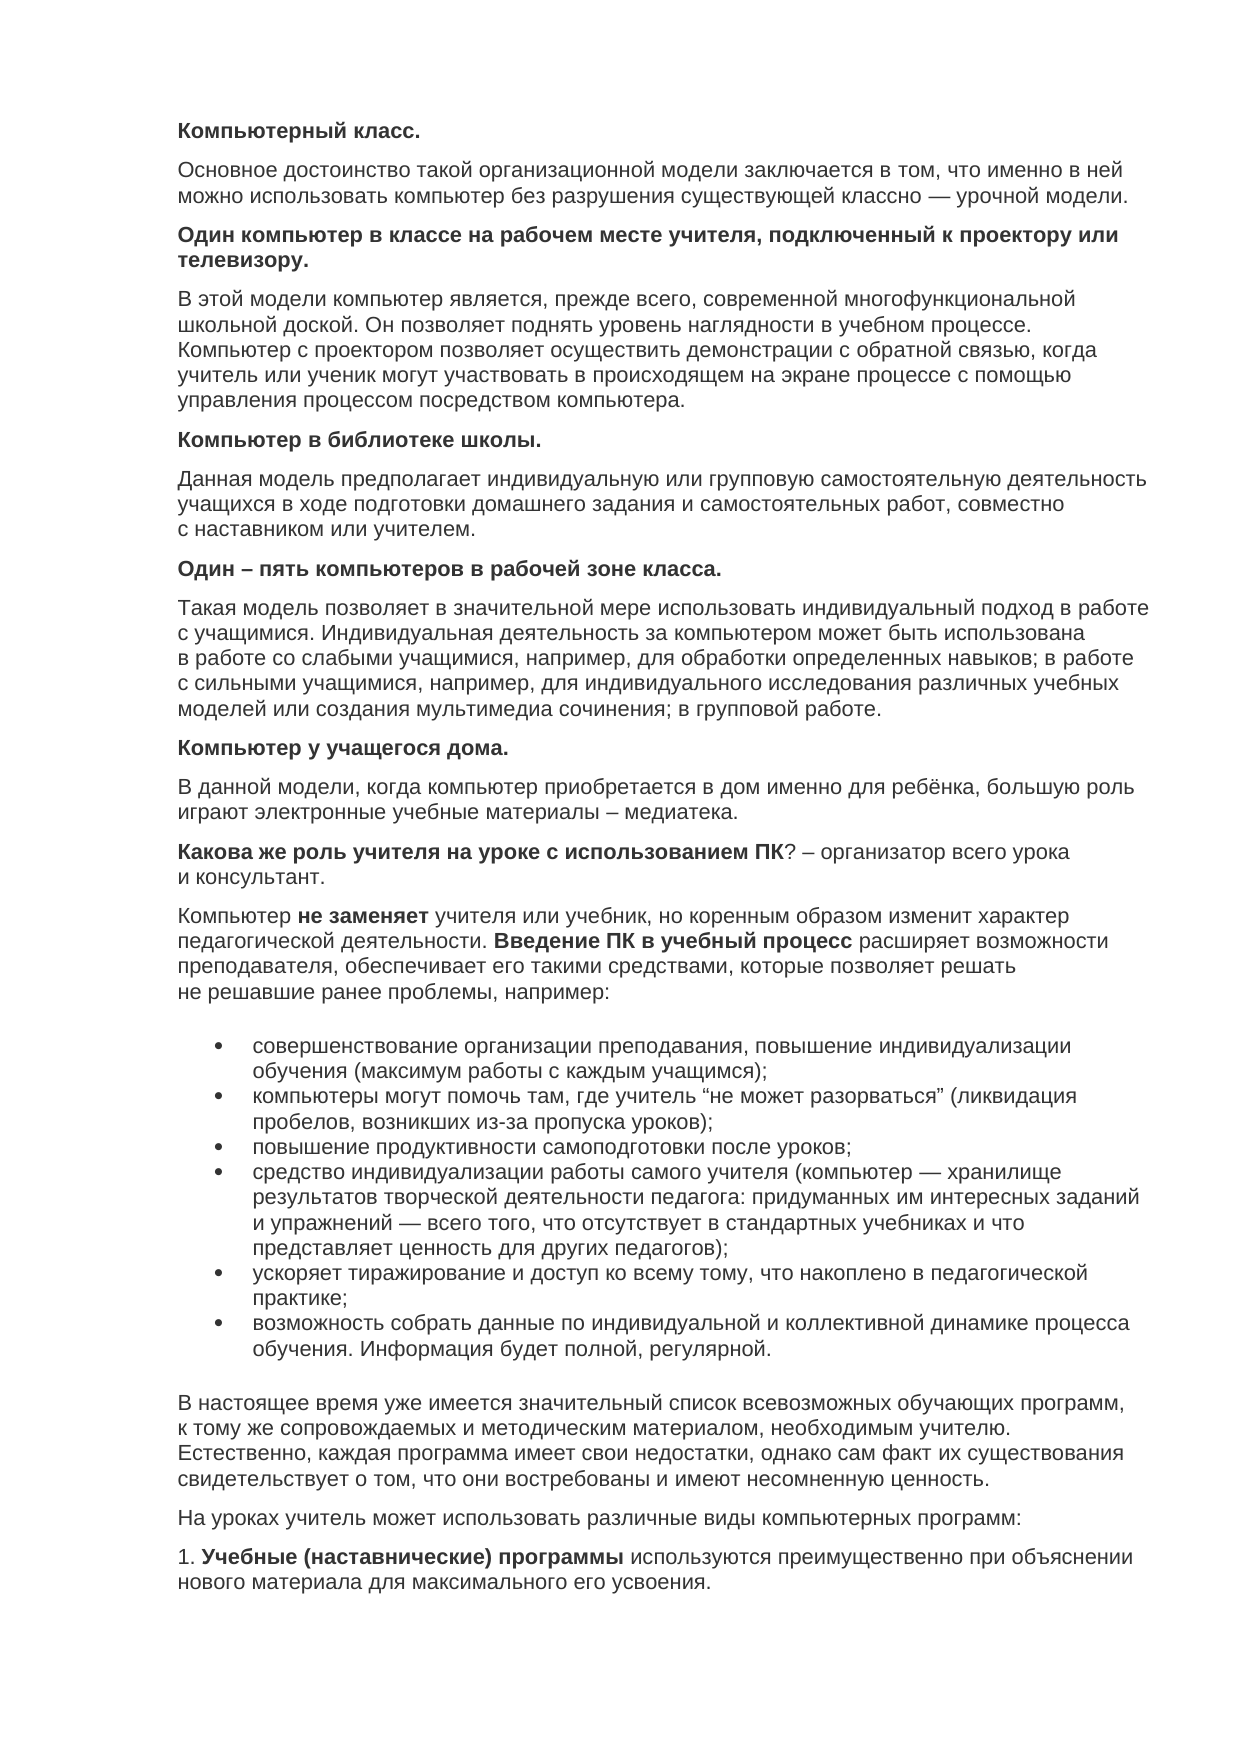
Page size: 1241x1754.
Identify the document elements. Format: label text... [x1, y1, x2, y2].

list компьютеры могут помочь там, где учитель “не может разорваться” (ликвидация пробелов, возникших из-за пропуска уроков); [215, 1083, 1152, 1134]
text В настоящее время уже имеется значительный список всевозможных обучающих программ, к тому же сопровождаемых и методическим материалом, необходимым учителю. Естественно, каждая программа имеет свои недостатки, однако сам факт их существования свидетельствует о том, что они востребованы и имеют несомненную ценность. [177, 1390, 1152, 1491]
text Основное достоинство такой организационной модели заключается в том, что именно в ней можно использовать компьютер без разрушения существующей классно — урочной модели. [177, 157, 1152, 208]
list повышение продуктивности самоподготовки после уроков; [215, 1134, 1152, 1159]
text Компьютер в библиотеке школы. [177, 426, 1152, 452]
list возможность собрать данные по индивидуальной и коллективной динамике процесса обучения. Информация будет полной, регулярной. [215, 1310, 1152, 1361]
text Какова же роль учителя на уроке с использованием ПК? – организатор всего урока и консультант. [177, 838, 1152, 889]
text Компьютер не заменяет учителя или учебник, но коренным образом изменит характер педагогической деятельности. Введение ПК в учебный процесс расширяет возможности преподавателя, обеспечивает его такими средствами, которые позволяет решать не решавшие ранее проблемы, например: [177, 903, 1152, 1004]
text 1. Учебные (наставнические) программы используются преимущественно при объяснении нового материала для максимального его усвоения. [177, 1544, 1152, 1594]
text Один – пять компьютеров в рабочей зоне класса. [177, 555, 1152, 581]
text Компьютерный класс. [177, 118, 1152, 143]
list средство индивидуализации работы самого учителя (компьютер — хранилище результатов творческой деятельности педагога: придуманных им интересных заданий и упражнений — всего того, что отсутствует в стандартных учебниках и что представляет ценность для других педагогов); [215, 1159, 1152, 1260]
list совершенствование организации преподавания, повышение индивидуализации обучения (максимум работы с каждым учащимся); [215, 1033, 1152, 1083]
text Данная модель предполагает индивидуальную или групповую самостоятельную деятельность учащихся в ходе подготовки домашнего задания и самостоятельных работ, совместно с наставником или учителем. [177, 466, 1152, 541]
text В данной модели, когда компьютер приобретается в дом именно для ребёнка, большую роль играют электронные учебные материалы – медиатека. [177, 774, 1152, 824]
text В этой модели компьютер является, прежде всего, современной многофункциональной школьной доской. Он позволяет поднять уровень наглядности в учебном процессе. Компьютер с проектором позволяет осуществить демонстрации с обратной связью, когда учитель или ученик могут участвовать в происходящем на экране процессе с помощью управления процессом посредством компьютера. [177, 286, 1152, 412]
text Компьютер у учащегося дома. [177, 735, 1152, 760]
text Один компьютер в классе на рабочем месте учителя, подключенный к проектору или телевизору. [177, 222, 1152, 272]
text На уроках учитель может использовать различные виды компьютерных программ: [177, 1505, 1152, 1530]
list ускоряет тиражирование и доступ ко всему тому, что накоплено в педагогической практике; [215, 1260, 1152, 1310]
text Такая модель позволяет в значительной мере использовать индивидуальный подход в работе с учащимися. Индивидуальная деятельность за компьютером может быть использована в работе со слабыми учащимися, например, для обработки определенных навыков; в работе с сильными учащимися, например, для индивидуального исследования различных учебных моделей или создания мультимедиа сочинения; в групповой работе. [177, 595, 1152, 721]
